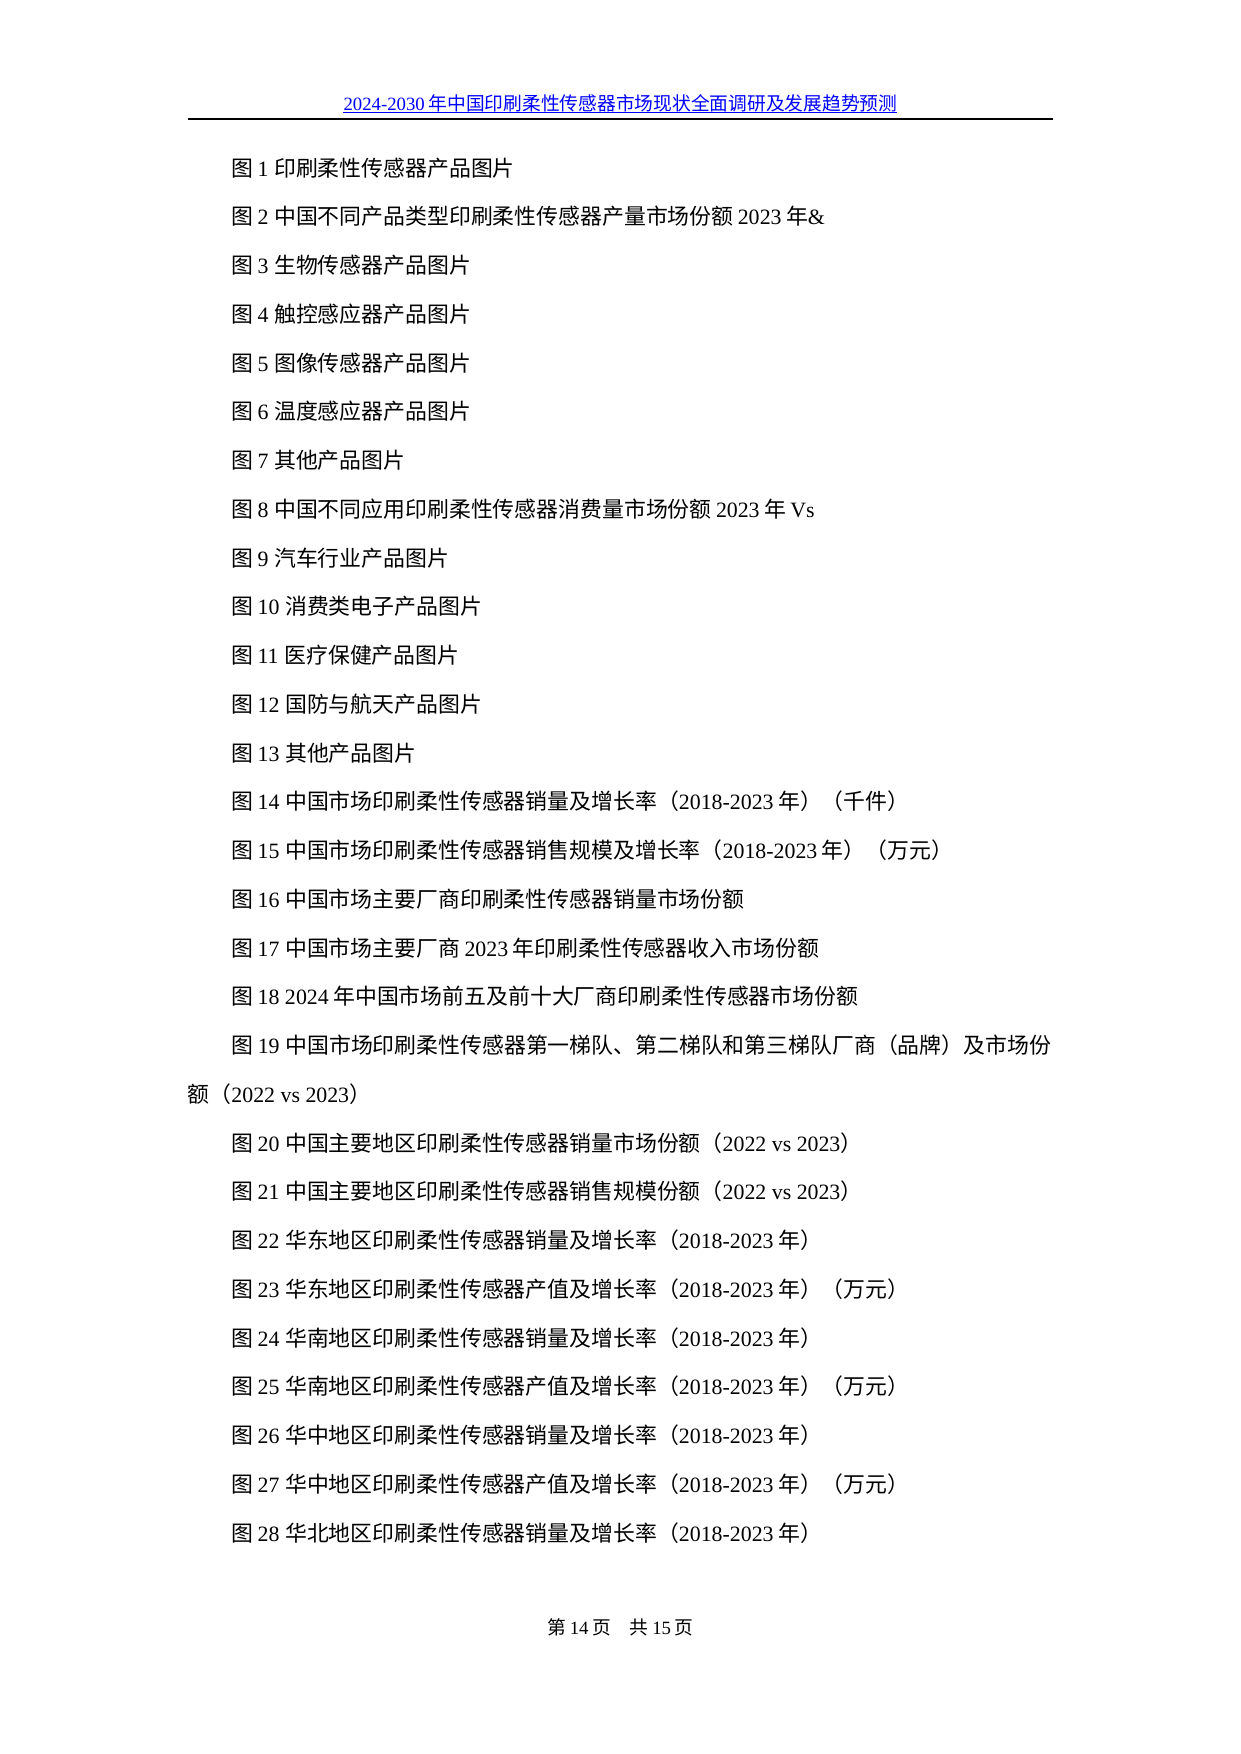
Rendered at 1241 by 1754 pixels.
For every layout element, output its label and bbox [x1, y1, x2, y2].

text [187, 150, 1053, 1548]
